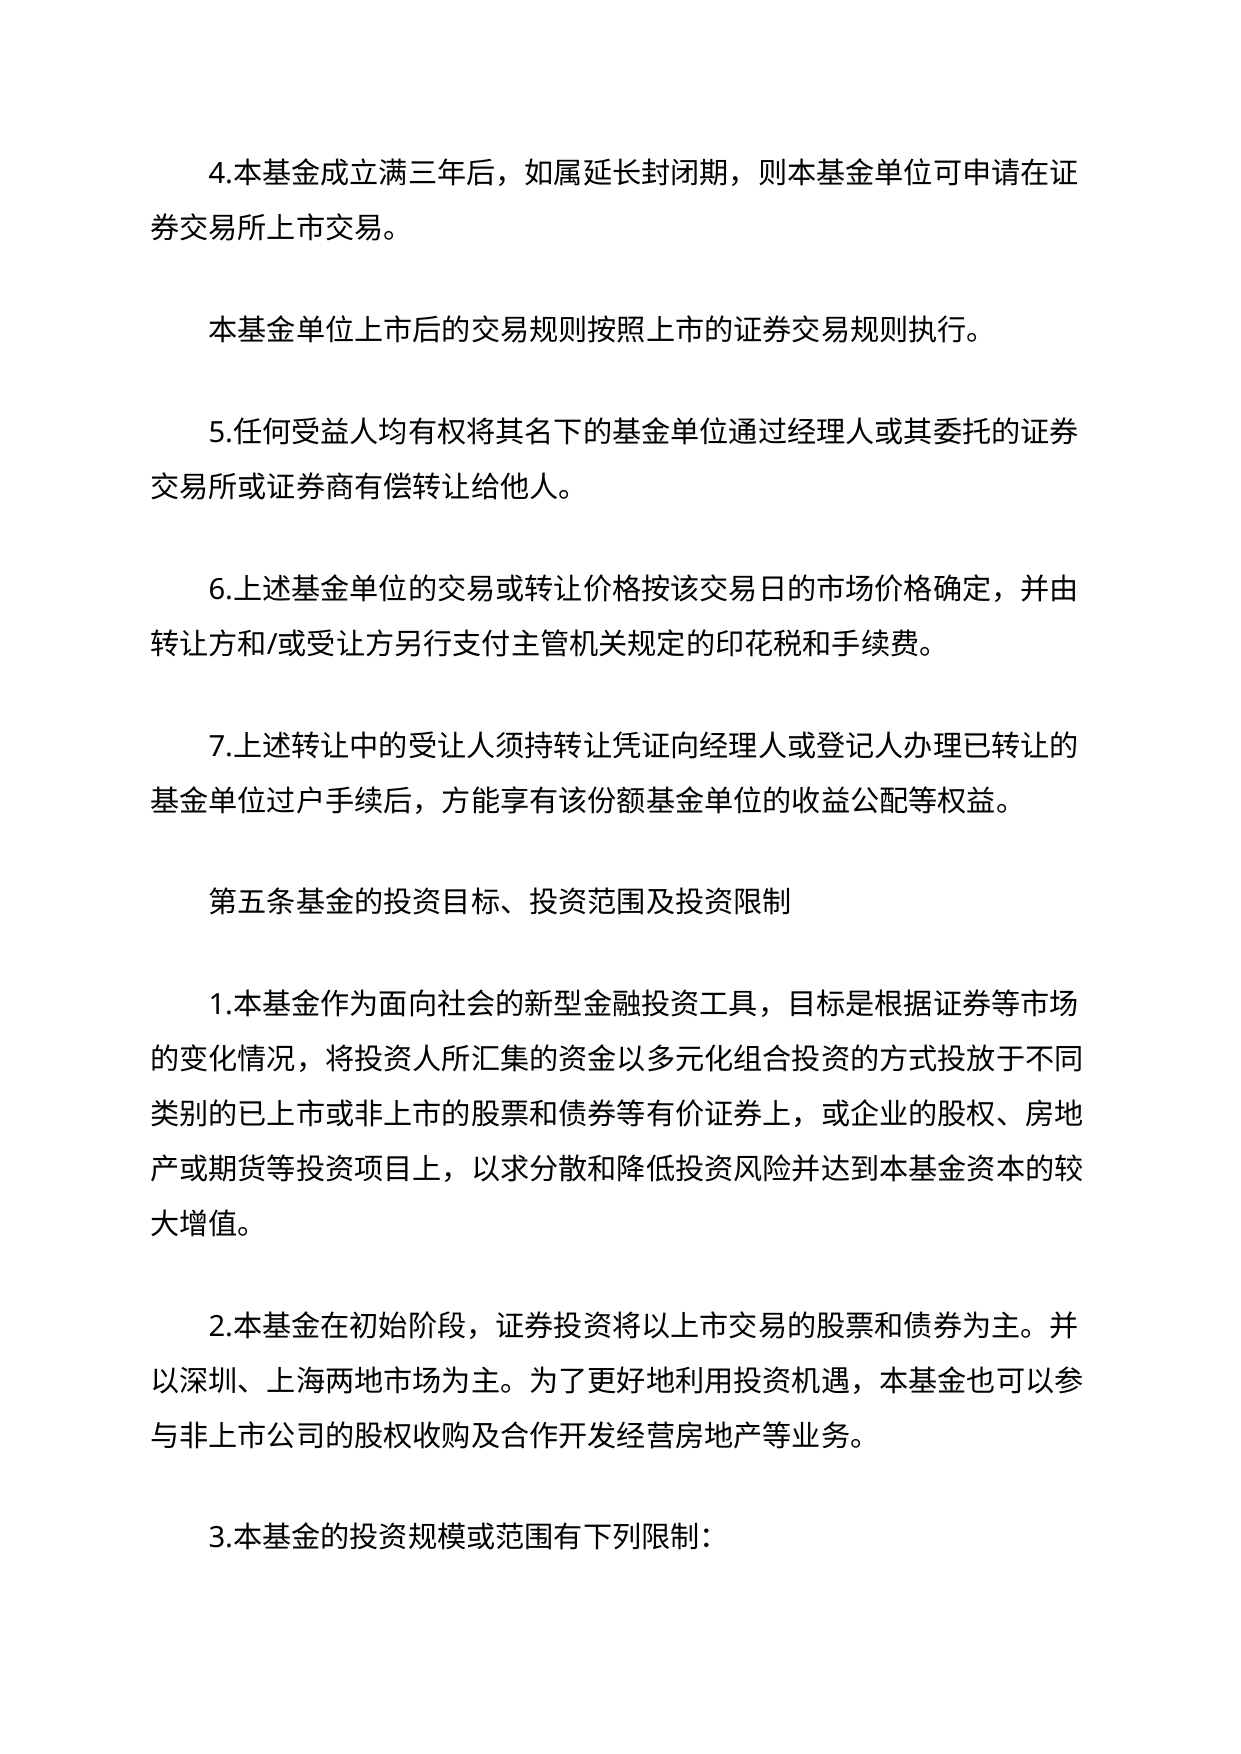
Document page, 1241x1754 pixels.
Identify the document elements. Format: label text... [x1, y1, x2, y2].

text 1.本基金作为面向社会的新型金融投资工具，目标是根据证券等市场的变化情况，将投资人所汇集的资金以多元化组合投资的方式投放于不同类别的已上市或非上市的股票和债券等有价证券上，或企业的股权、房地产或期货等投资项目上，以求分散和降低投资风险并达到本基金资本的较大增值。 [150, 981, 1090, 1243]
text 2.本基金在初始阶段，证券投资将以上市交易的股票和债券为主。并以深圳、上海两地市场为主。为了更好地利用投资机遇，本基金也可以参与非上市公司的股权收购及合作开发经营房地产等业务。 [150, 1302, 1090, 1454]
text 7.上述转让中的受让人须持转让凭证向经理人或登记人办理已转让的基金单位过户手续后，方能享有该份额基金单位的收益公配等权益。 [150, 722, 1090, 819]
text 6.上述基金单位的交易或转让价格按该交易日的市场价格确定，并由转让方和/或受让方另行支付主管机关规定的印花税和手续费。 [150, 565, 1090, 663]
text 第五条基金的投资目标、投资范围及投资限制 [150, 879, 1090, 921]
text 4.本基金成立满三年后，如属延长封闭期，则本基金单位可申请在证券交易所上市交易。 [150, 150, 1090, 247]
text 3.本基金的投资规模或范围有下列限制： [150, 1514, 1090, 1556]
text 5.任何受益人均有权将其名下的基金单位通过经理人或其委托的证券交易所或证券商有偿转让给他人。 [150, 408, 1090, 506]
text 本基金单位上市后的交易规则按照上市的证券交易规则执行。 [150, 307, 1090, 349]
